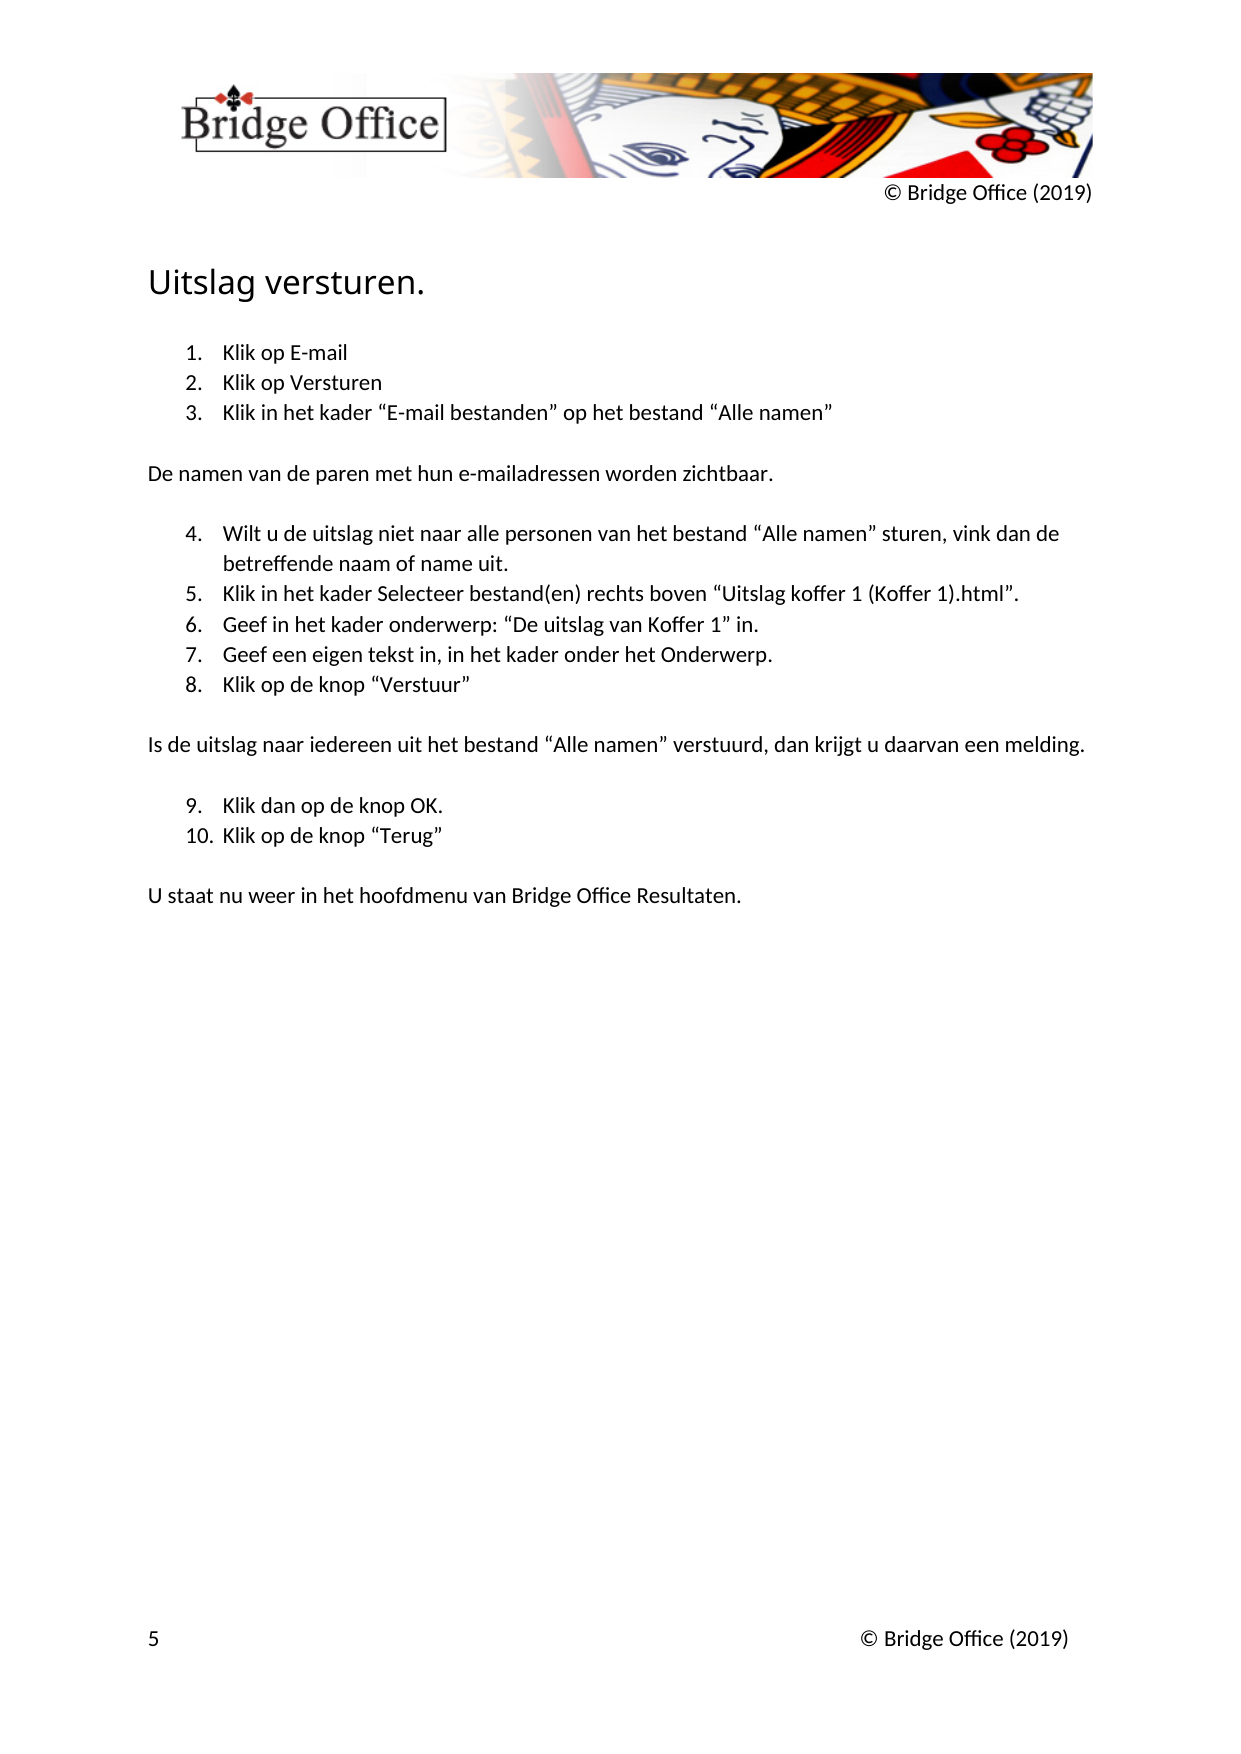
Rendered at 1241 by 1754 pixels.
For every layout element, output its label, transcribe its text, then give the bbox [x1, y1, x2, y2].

list Geef in het kader onderwerp: “De uitslag van Koffer 1” in. [185, 610, 1093, 638]
list Geef een eigen tekst in, in het kader onder het Onderwerp. [185, 640, 1093, 668]
text Is de uitslag naar iedereen uit het bestand “Alle namen” verstuurd, dan krijgt u daarvan een melding. [148, 731, 1093, 759]
list Klik op Versturen [185, 368, 1093, 396]
list Wilt u de uitslag niet naar alle personen van het bestand “Alle namen” sturen, vink dan de betreffende naam of name uit. [185, 519, 1093, 577]
list Klik op de knop “Verstuur” [185, 670, 1093, 698]
list Klik op de knop “Terug” [185, 821, 1093, 849]
list Klik in het kader “E-mail bestanden” op het bestand “Alle namen” [185, 398, 1093, 457]
list Klik op E-mail [185, 338, 1093, 366]
list Klik in het kader Selecteer bestand(en) rechts boven “Uitslag koffer 1 (Koffer 1).html”. [185, 579, 1093, 608]
picture [147, 73, 1093, 178]
subtitle Uitslag versturen. [148, 259, 1093, 304]
list Klik dan op de knop OK. [185, 791, 1093, 819]
text De namen van de paren met hun e-mailadressen worden zichtbaar. [148, 459, 1093, 517]
text U staat nu weer in het hoofdmenu van Bridge Office Resultaten. [148, 851, 1093, 910]
